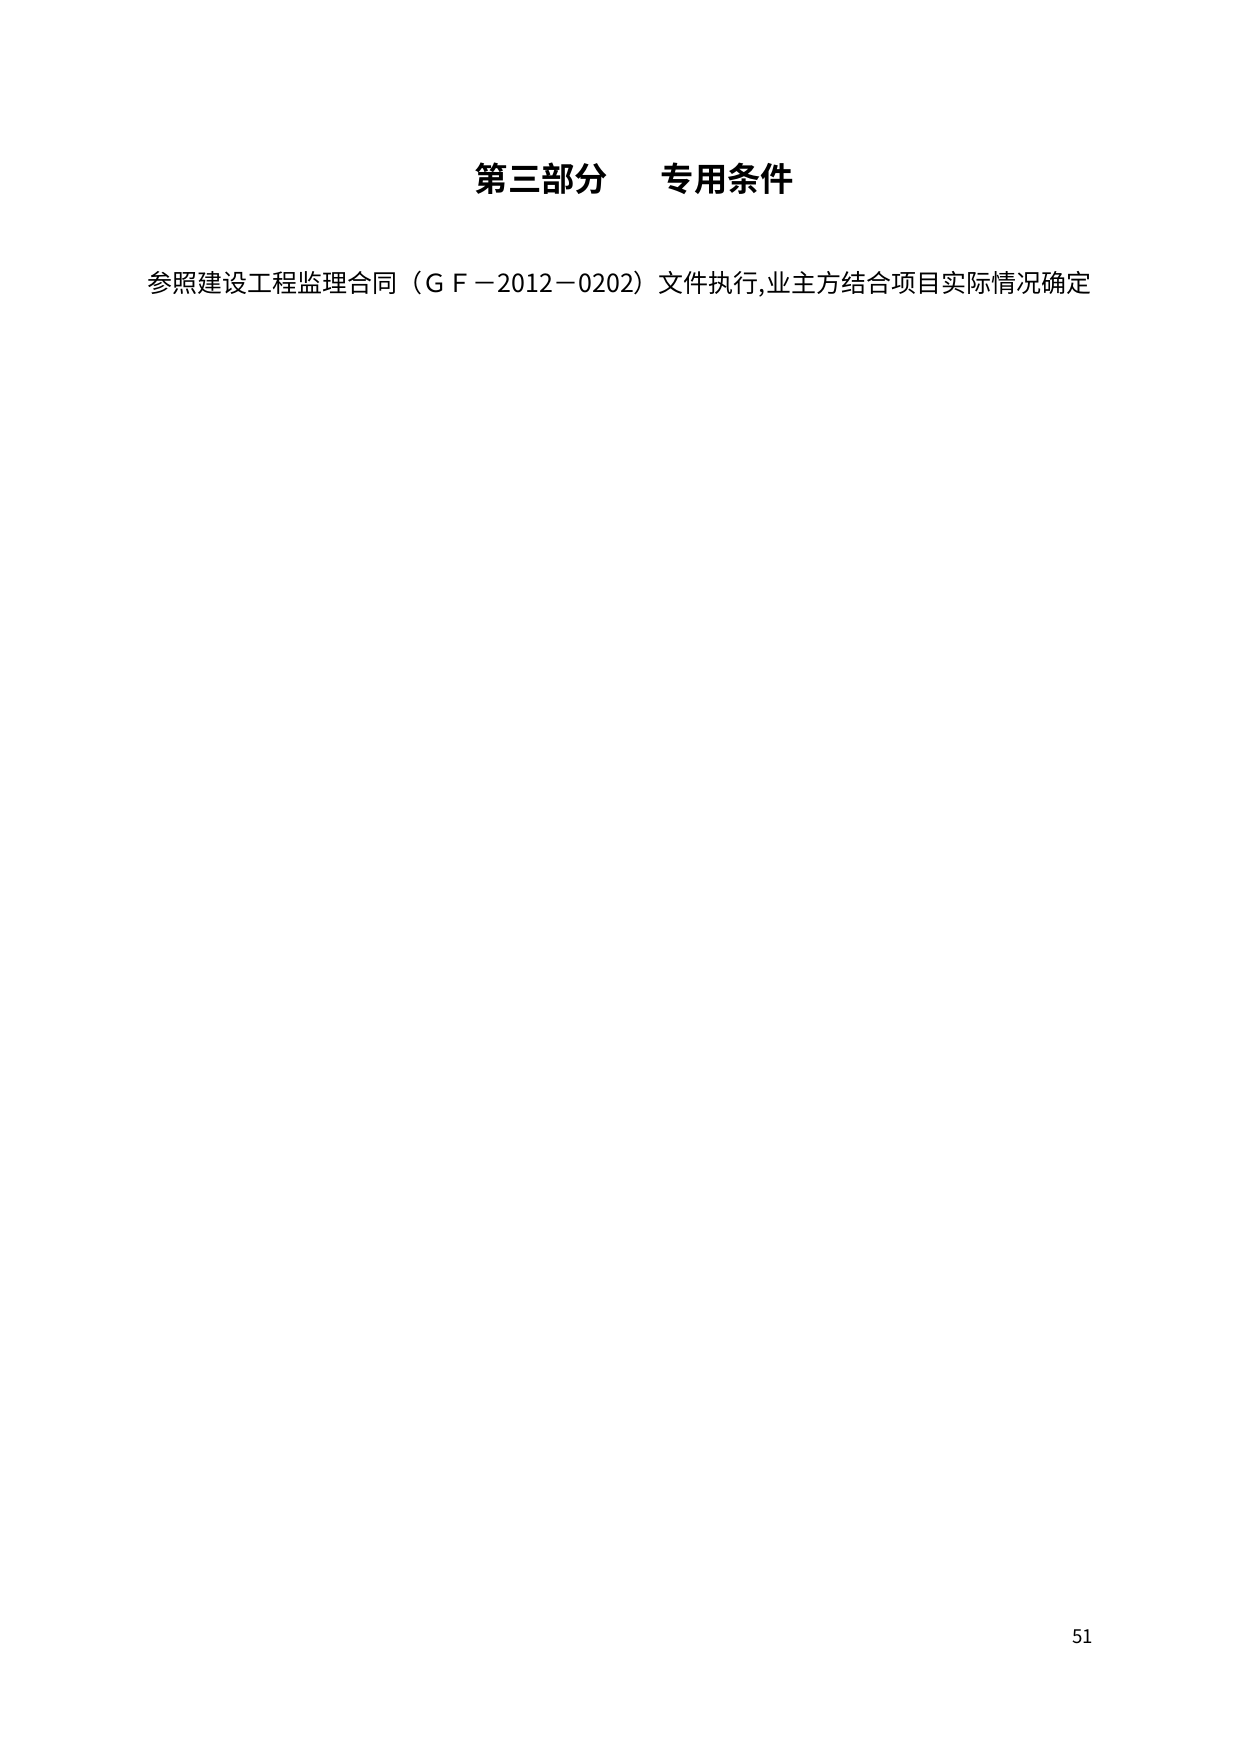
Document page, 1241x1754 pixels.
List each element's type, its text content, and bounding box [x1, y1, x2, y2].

subtitle 第三部分 专用条件 [187, 153, 1082, 201]
text 参照建设工程监理合同（ＧＦ－2012－0202）文件执行,业主方结合项目实际情况确定 [148, 263, 1092, 300]
